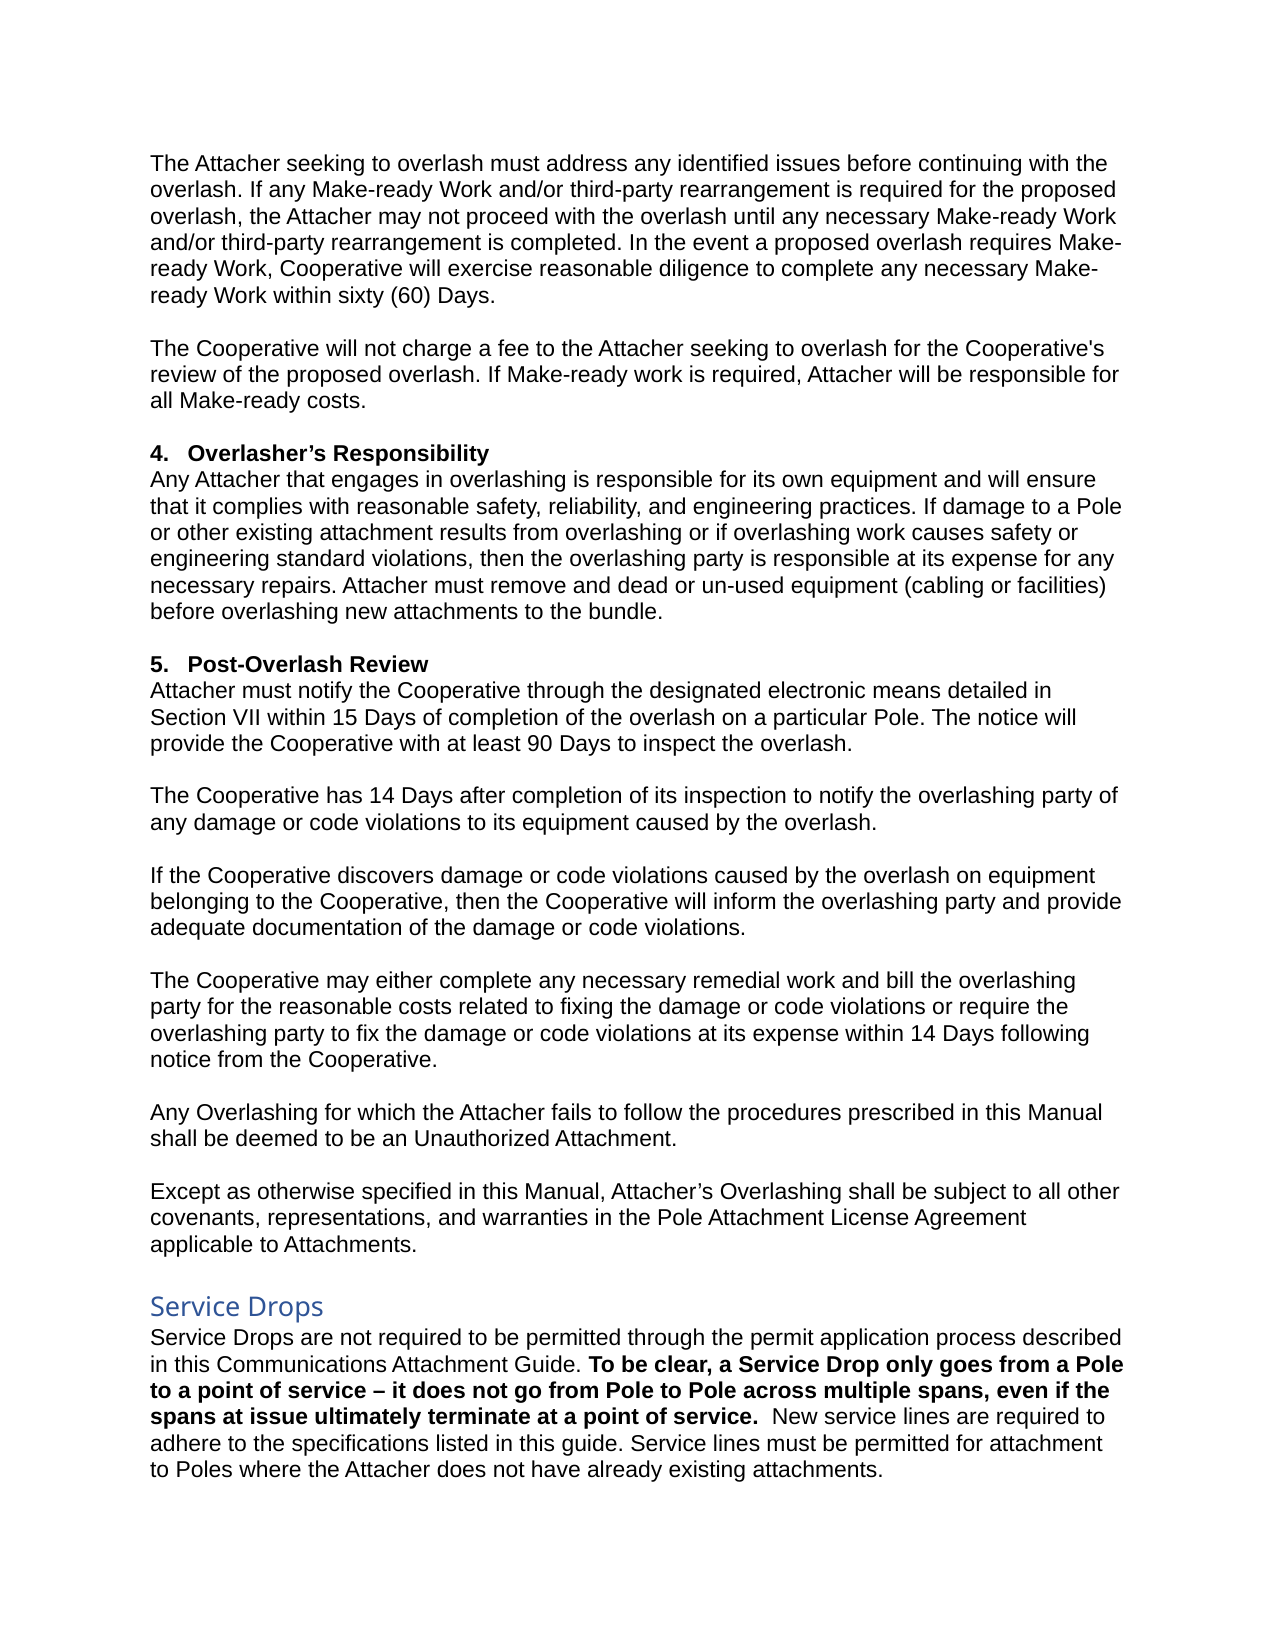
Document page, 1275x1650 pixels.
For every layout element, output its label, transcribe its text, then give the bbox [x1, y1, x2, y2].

list Overlasher’s Responsibility [150, 440, 1125, 466]
subtitle Service Drops [150, 1287, 1125, 1324]
text If the Cooperative discovers damage or code violations caused by the overlash on equipment belonging to the Cooperative, then the Cooperative will inform the overlashing party and provide adequate documentation of the damage or code violations. [150, 862, 1125, 941]
text The Cooperative may either complete any necessary remedial work and bill the overlashing party for the reasonable costs related to fixing the damage or code violations or require the overlashing party to fix the damage or code violations at its expense within 14 Days following notice from the Cooperative. [150, 967, 1125, 1072]
text The Attacher seeking to overlash must address any identified issues before continuing with the overlash. If any Make-ready Work and/or third-party rearrangement is required for the proposed overlash, the Attacher may not proceed with the overlash until any necessary Make-ready Work and/or third-party rearrangement is completed. In the event a proposed overlash requires Make-ready Work, Cooperative will exercise reasonable diligence to complete any necessary Make-ready Work within sixty (60) Days. [150, 150, 1125, 308]
text The Cooperative will not charge a fee to the Attacher seeking to overlash for the Cooperative's review of the proposed overlash. If Make-ready work is required, Attacher will be responsible for all Make-ready costs. [150, 334, 1125, 413]
list Post-Overlash Review [150, 651, 1125, 677]
text The Cooperative has 14 Days after completion of its inspection to notify the overlashing party of any damage or code violations to its equipment caused by the overlash. [150, 782, 1125, 835]
text Except as otherwise specified in this Manual, Attacher’s Overlashing shall be subject to all other covenants, representations, and warranties in the Pole Attachment License Agreement applicable to Attachments. [150, 1178, 1125, 1257]
text Attacher must notify the Cooperative through the designated electronic means detailed in Section VII within 15 Days of completion of the overlash on a particular Pole. The notice will provide the Cooperative with at least 90 Days to inspect the overlash. [150, 677, 1125, 756]
text Service Drops are not required to be permitted through the permit application process described in this Communications Attachment Guide. To be clear, a Service Drop only goes from a Pole to a point of service – it does not go from Pole to Pole across multiple spans, even if the spans at issue ultimately terminate at a point of service. New service lines are required to adhere to the specifications listed in this guide. Service lines must be permitted for attachment to Poles where the Attacher does not have already existing attachments. [150, 1324, 1125, 1482]
text Any Attacher that engages in overlashing is responsible for its own equipment and will ensure that it complies with reasonable safety, reliability, and engineering practices. If damage to a Pole or other existing attachment results from overlashing or if overlashing work causes safety or engineering standard violations, then the overlashing party is responsible at its expense for any necessary repairs. Attacher must remove and dead or un-used equipment (cabling or facilities) before overlashing new attachments to the bundle. [150, 466, 1125, 624]
text Any Overlashing for which the Attacher fails to follow the procedures prescribed in this Manual shall be deemed to be an Unauthorized Attachment. [150, 1099, 1125, 1151]
